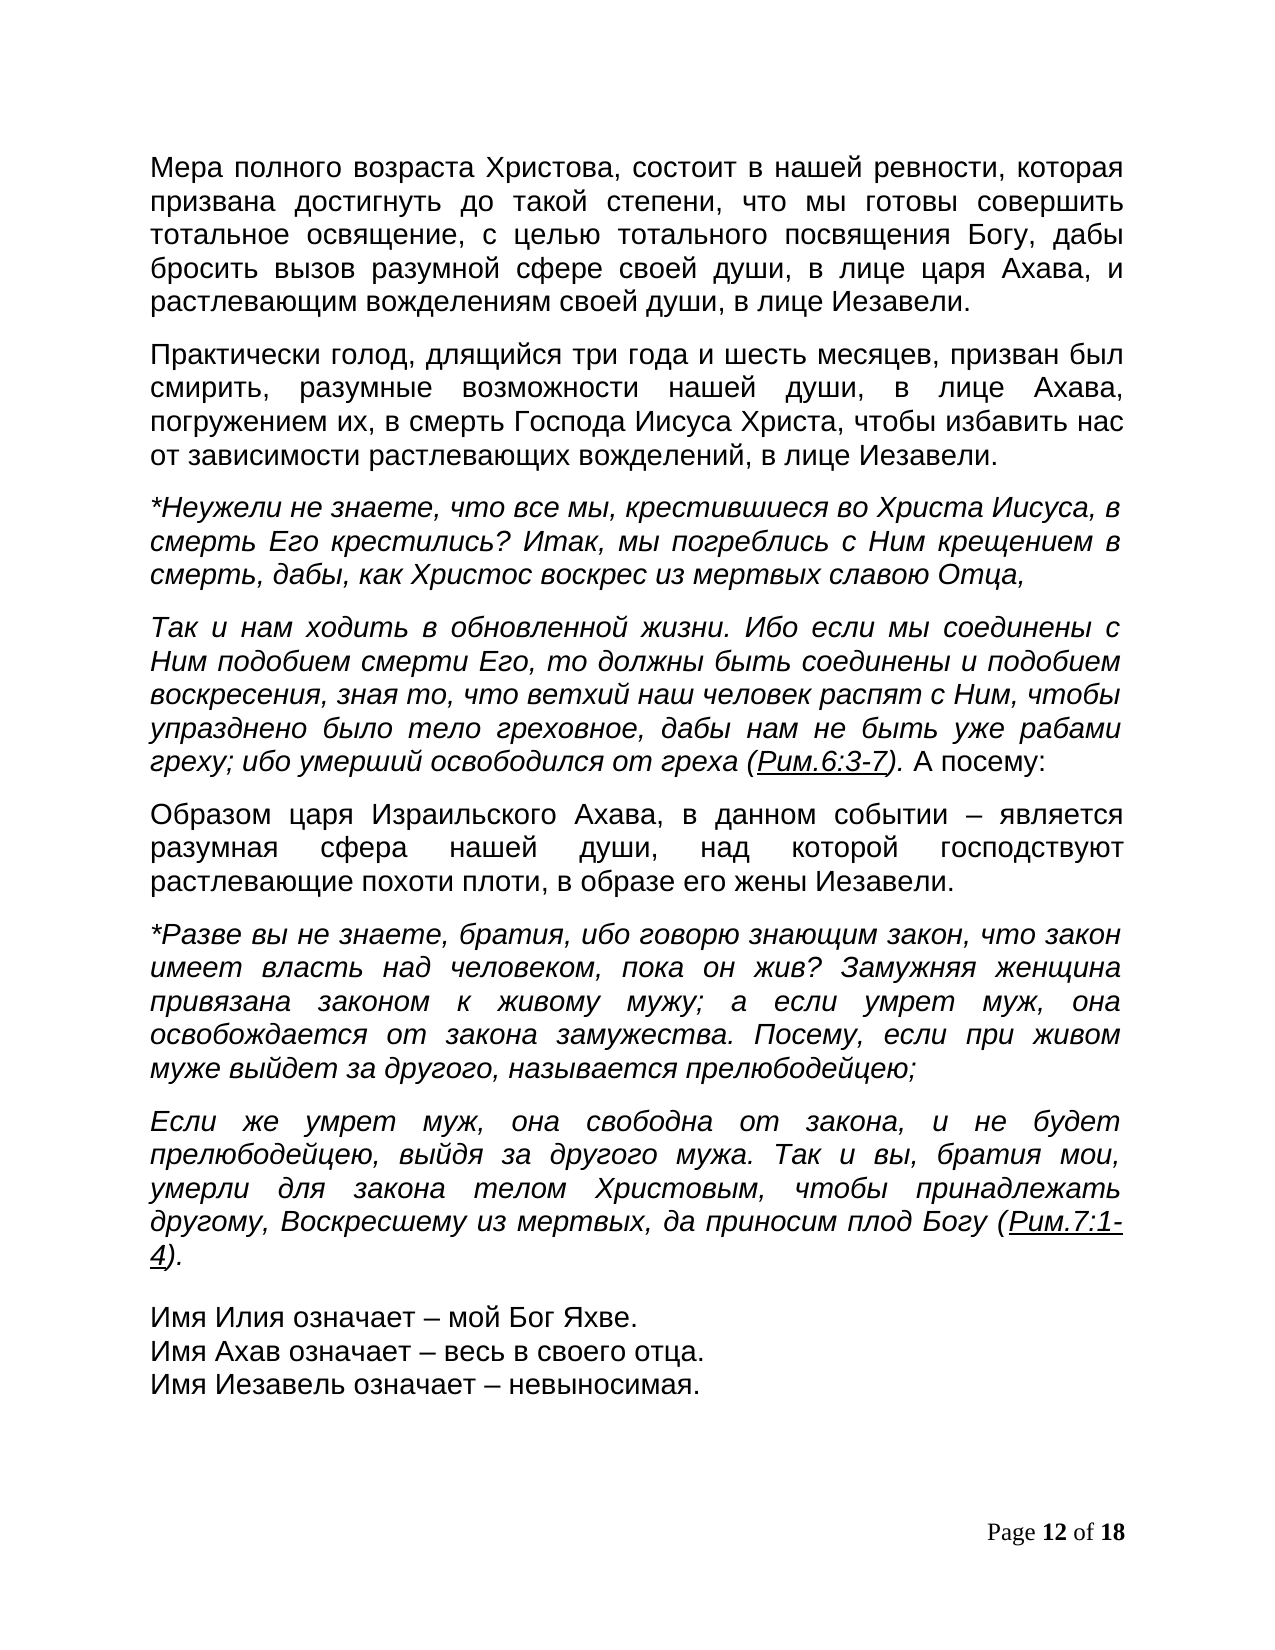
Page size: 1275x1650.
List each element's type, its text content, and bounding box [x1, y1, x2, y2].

text Имя Илия означает – мой Бог Яхве. [150, 1300, 1125, 1333]
text Имя Иезавель означает – невыносимая. [150, 1367, 1125, 1401]
text *Разве вы не знаете, братия, ибо говорю знающим закон, что закон имеет власть над человеком, пока он жив? Замужняя женщина привязана законом к живому мужу; а если умрет муж, она освобождается от закона замужества. Посему, если при живом муже выйдет за другого, называется прелюбодейцею; [150, 917, 1125, 1084]
text Если же умрет муж, она свободна от закона, и не будет прелюбодейцею, выйдя за другого мужа. Так и вы, братия мои, умерли для закона телом Христовым, чтобы принадлежать другому, Воскресшему из мертвых, да приносим плод Богу (Рим.7:1-4). [150, 1103, 1125, 1271]
text Так и нам ходить в обновленной жизни. Ибо если мы соединены с Ним подобием смерти Его, то должны быть соединены и подобием воскресения, зная то, что ветхий наш человек распят с Ним, чтобы упразднено было тело греховное, дабы нам не быть уже рабами греху; ибо умерший освободился от греха (Рим.6:3-7). А посему: [150, 610, 1125, 778]
text Имя Ахав означает – весь в своего отца. [150, 1333, 1125, 1367]
text *Неужели не знаете, что все мы, крестившиеся во Христа Иисуса, в смерть Его крестились? Итак, мы погреблись с Ним крещением в смерть, дабы, как Христос воскрес из мертвых славою Отца, [150, 490, 1125, 591]
text Мера полного возраста Христова, состоит в нашей ревности, которая призвана достигнуть до такой степени, что мы готовы совершить тотальное освящение, с целью тотального посвящения Богу, дабы бросить вызов разумной сфере своей души, в лице царя Ахава, и растлевающим вожделениям своей души, в лице Иезавели. [150, 150, 1125, 318]
text Практически голод, длящийся три года и шесть месяцев, призван был смирить, разумные возможности нашей души, в лице Ахава, погружением их, в смерть Господа Иисуса Христа, чтобы избавить нас от зависимости растлевающих вожделений, в лице Иезавели. [150, 337, 1125, 471]
text Образом царя Израильского Ахава, в данном событии – является разумная сфера нашей души, над которой господствуют растлевающие похоти плоти, в образе его жены Иезавели. [150, 797, 1125, 897]
